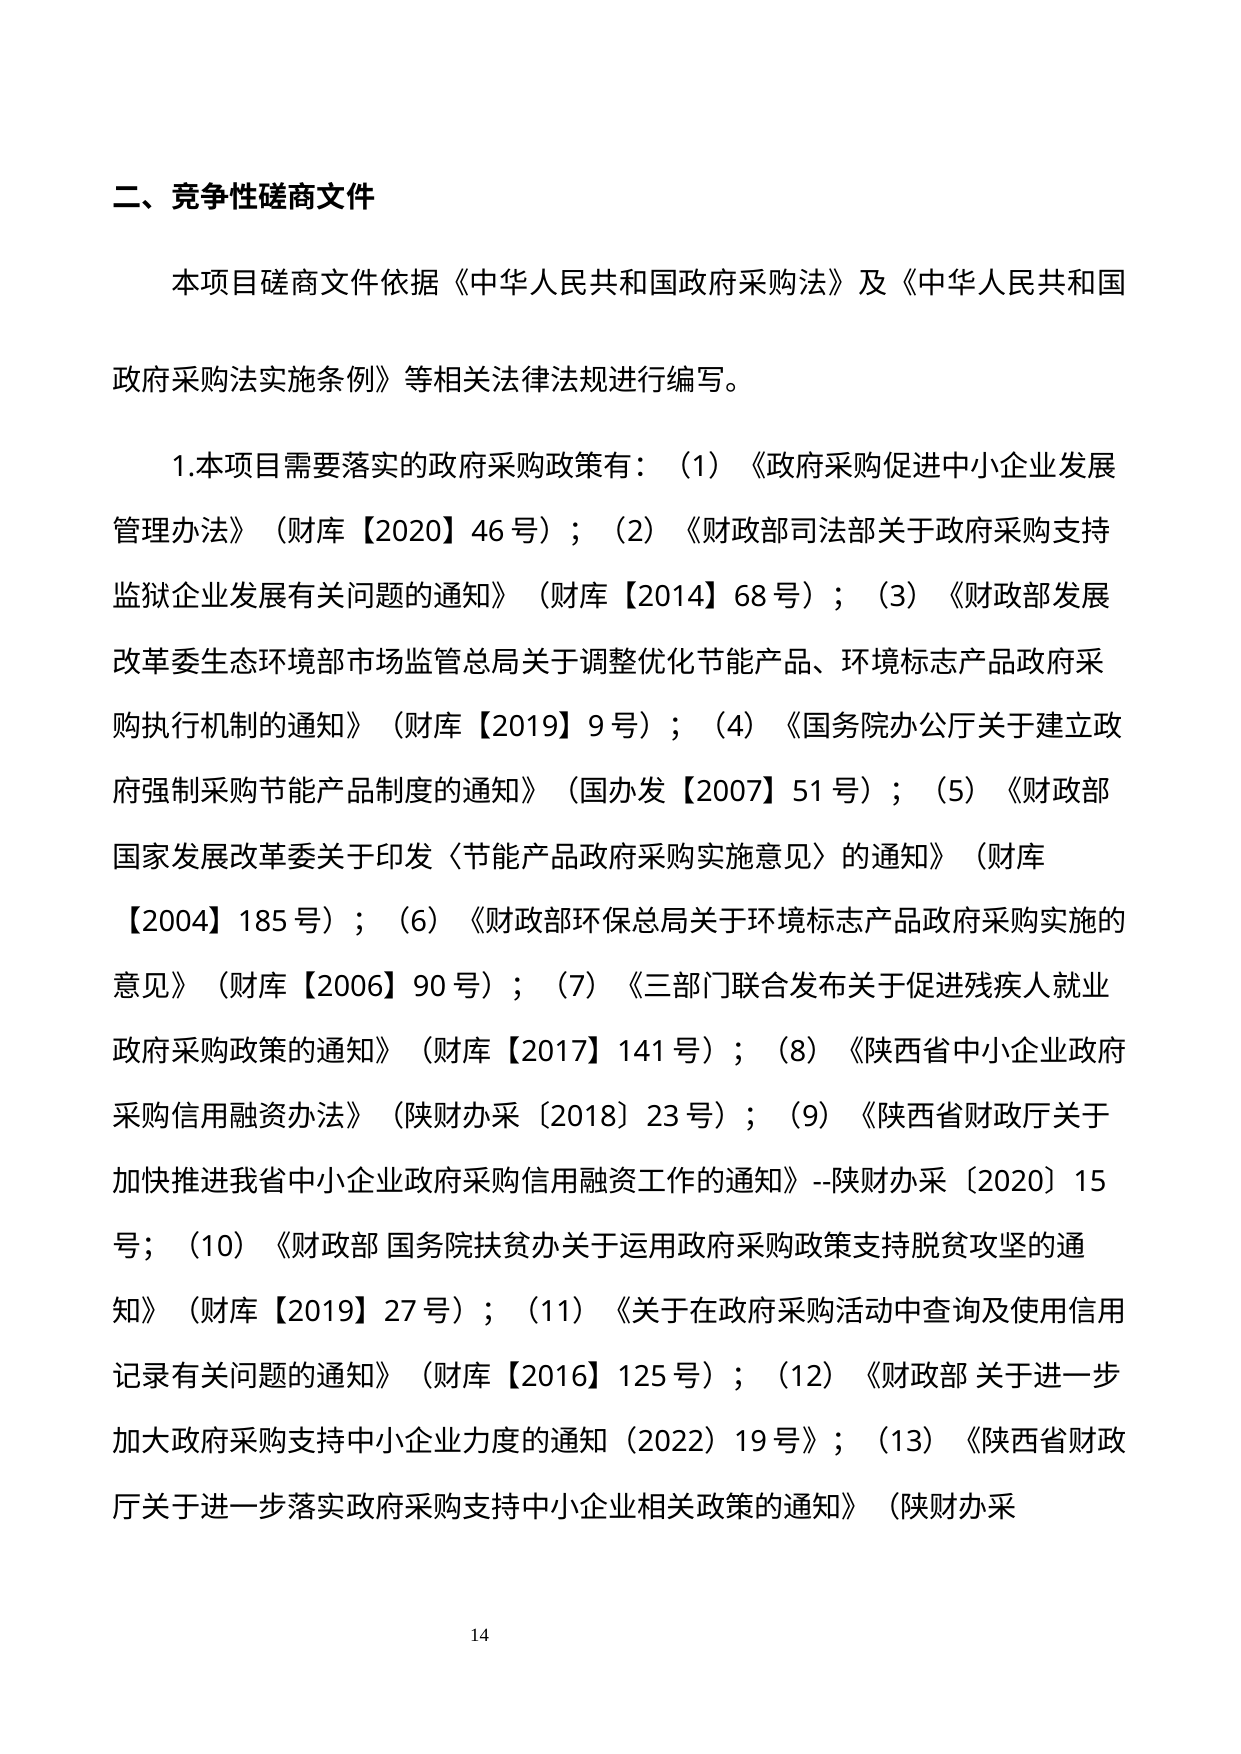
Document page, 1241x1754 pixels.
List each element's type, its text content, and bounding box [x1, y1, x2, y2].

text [112, 432, 1128, 1537]
text 二、竞争性磋商文件 [112, 162, 1128, 227]
text 本项目磋商文件依据《中华人民共和国政府采购法》及《中华人民共和国政府采购法实施条例》等相关法律法规进行编写。 [112, 248, 1128, 411]
